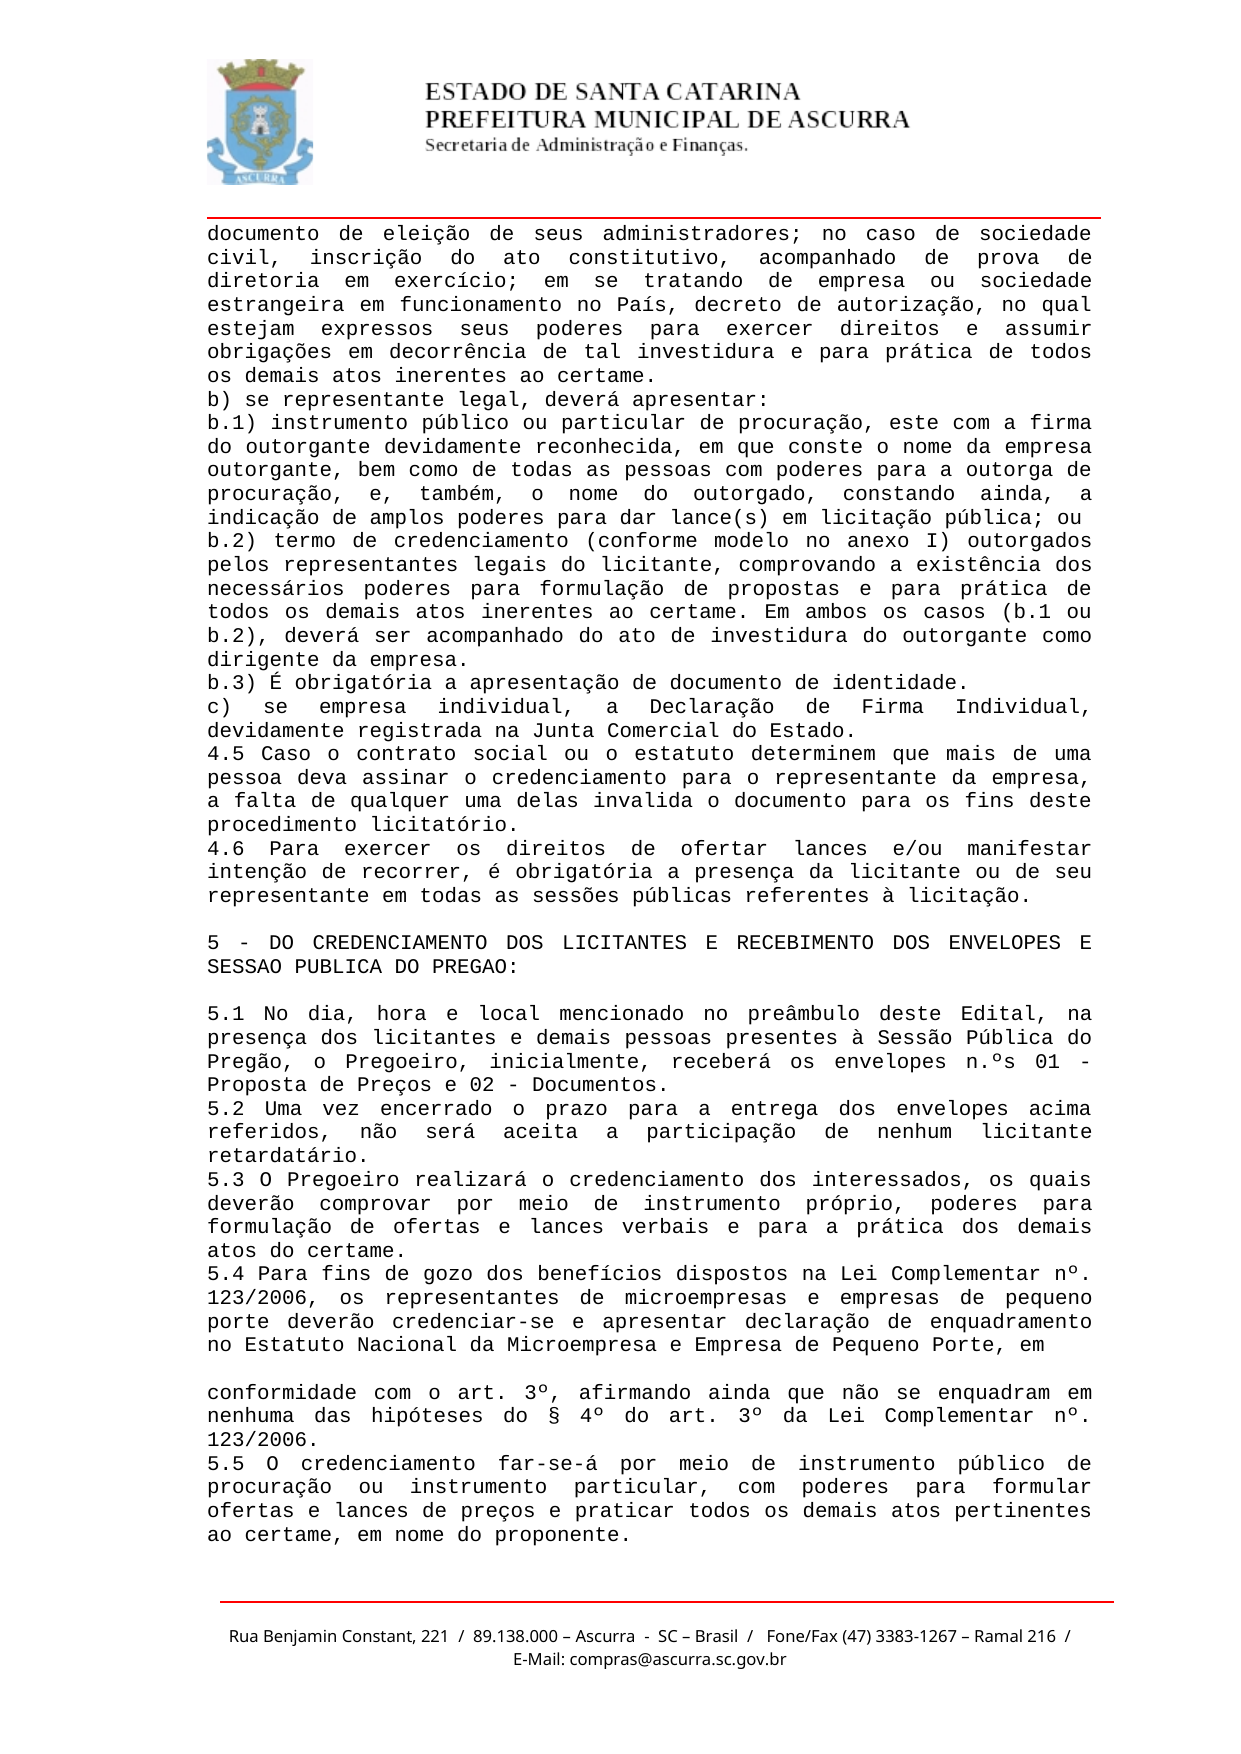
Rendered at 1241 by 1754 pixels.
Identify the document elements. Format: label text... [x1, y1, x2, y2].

text b.3) É obrigatória a apresentação de documento de identidade. [207, 672, 1092, 696]
text 5.2 Uma vez encerrado o prazo para a entrega dos envelopes acima referidos, não será aceita a participação de nenhum licitante retardatário. [207, 1098, 1092, 1169]
text 4.6 Para exercer os direitos de ofertar lances e/ou manifestar intenção de recorrer, é obrigatória a presença da licitante ou de seu representante em todas as sessões públicas referentes à licitação. [207, 838, 1092, 909]
text documento de eleição de seus administradores; no caso de sociedade civil, inscrição do ato constitutivo, acompanhado de prova de diretoria em exercício; em se tratando de empresa ou sociedade estrangeira em funcionamento no País, decreto de autorização, no qual estejam expressos seus poderes para exercer direitos e assumir obrigações em decorrência de tal investidura e para prática de todos os demais atos inerentes ao certame. [207, 223, 1092, 388]
text 5.3 O Pregoeiro realizará o credenciamento dos interessados, os quais deverão comprovar por meio de instrumento próprio, poderes para formulação de ofertas e lances verbais e para a prática dos demais atos do certame. [207, 1169, 1092, 1263]
picture [206, 59, 314, 185]
text 5 - DO CREDENCIAMENTO DOS LICITANTES E RECEBIMENTO DOS ENVELOPES E SESSAO PUBLICA DO PREGAO: [207, 932, 1092, 980]
text 4.5 Caso o contrato social ou o estatuto determinem que mais de uma pessoa deva assinar o credenciamento para o representante da empresa, a falta de qualquer uma delas invalida o documento para os fins deste procedimento licitatório. [207, 743, 1092, 838]
text b.2) termo de credenciamento (conforme modelo no anexo I) outorgados pelos representantes legais do licitante, comprovando a existência dos necessários poderes para formulação de propostas e para prática de todos os demais atos inerentes ao certame. Em ambos os casos (b.1 ou b.2), deverá ser acompanhado do ato de investidura do outorgante como dirigente da empresa. [207, 530, 1092, 672]
text b.1) instrumento público ou particular de procuração, este com a firma do outorgante devidamente reconhecida, em que conste o nome da empresa outorgante, bem como de todas as pessoas com poderes para a outorga de procuração, e, também, o nome do outorgado, constando ainda, a indicação de amplos poderes para dar lance(s) em licitação pública; ou [207, 412, 1092, 530]
text c) se empresa individual, a Declaração de Firma Individual, devidamente registrada na Junta Comercial do Estado. [207, 696, 1092, 743]
text 5.1 No dia, hora e local mencionado no preâmbulo deste Edital, na presença dos licitantes e demais pessoas presentes à Sessão Pública do Pregão, o Pregoeiro, inicialmente, receberá os envelopes n.ºs 01 - Proposta de Preços e 02 - Documentos. [207, 1003, 1092, 1098]
text conformidade com o art. 3º, afirmando ainda que não se enquadram em nenhuma das hipóteses do § 4º do art. 3º da Lei Complementar nº. 123/2006. [207, 1382, 1092, 1453]
text 5.5 O credenciamento far-se-á por meio de instrumento público de procuração ou instrumento particular, com poderes para formular ofertas e lances de preços e praticar todos os demais atos pertinentes ao certame, em nome do proponente. [207, 1453, 1092, 1547]
text 5.4 Para fins de gozo dos benefícios dispostos na Lei Complementar nº. 123/2006, os representantes de microempresas e empresas de pequeno porte deverão credenciar-se e apresentar declaração de enquadramento no Estatuto Nacional da Microempresa e Empresa de Pequeno Porte, em [207, 1263, 1092, 1358]
text b) se representante legal, deverá apresentar: [207, 388, 1092, 412]
